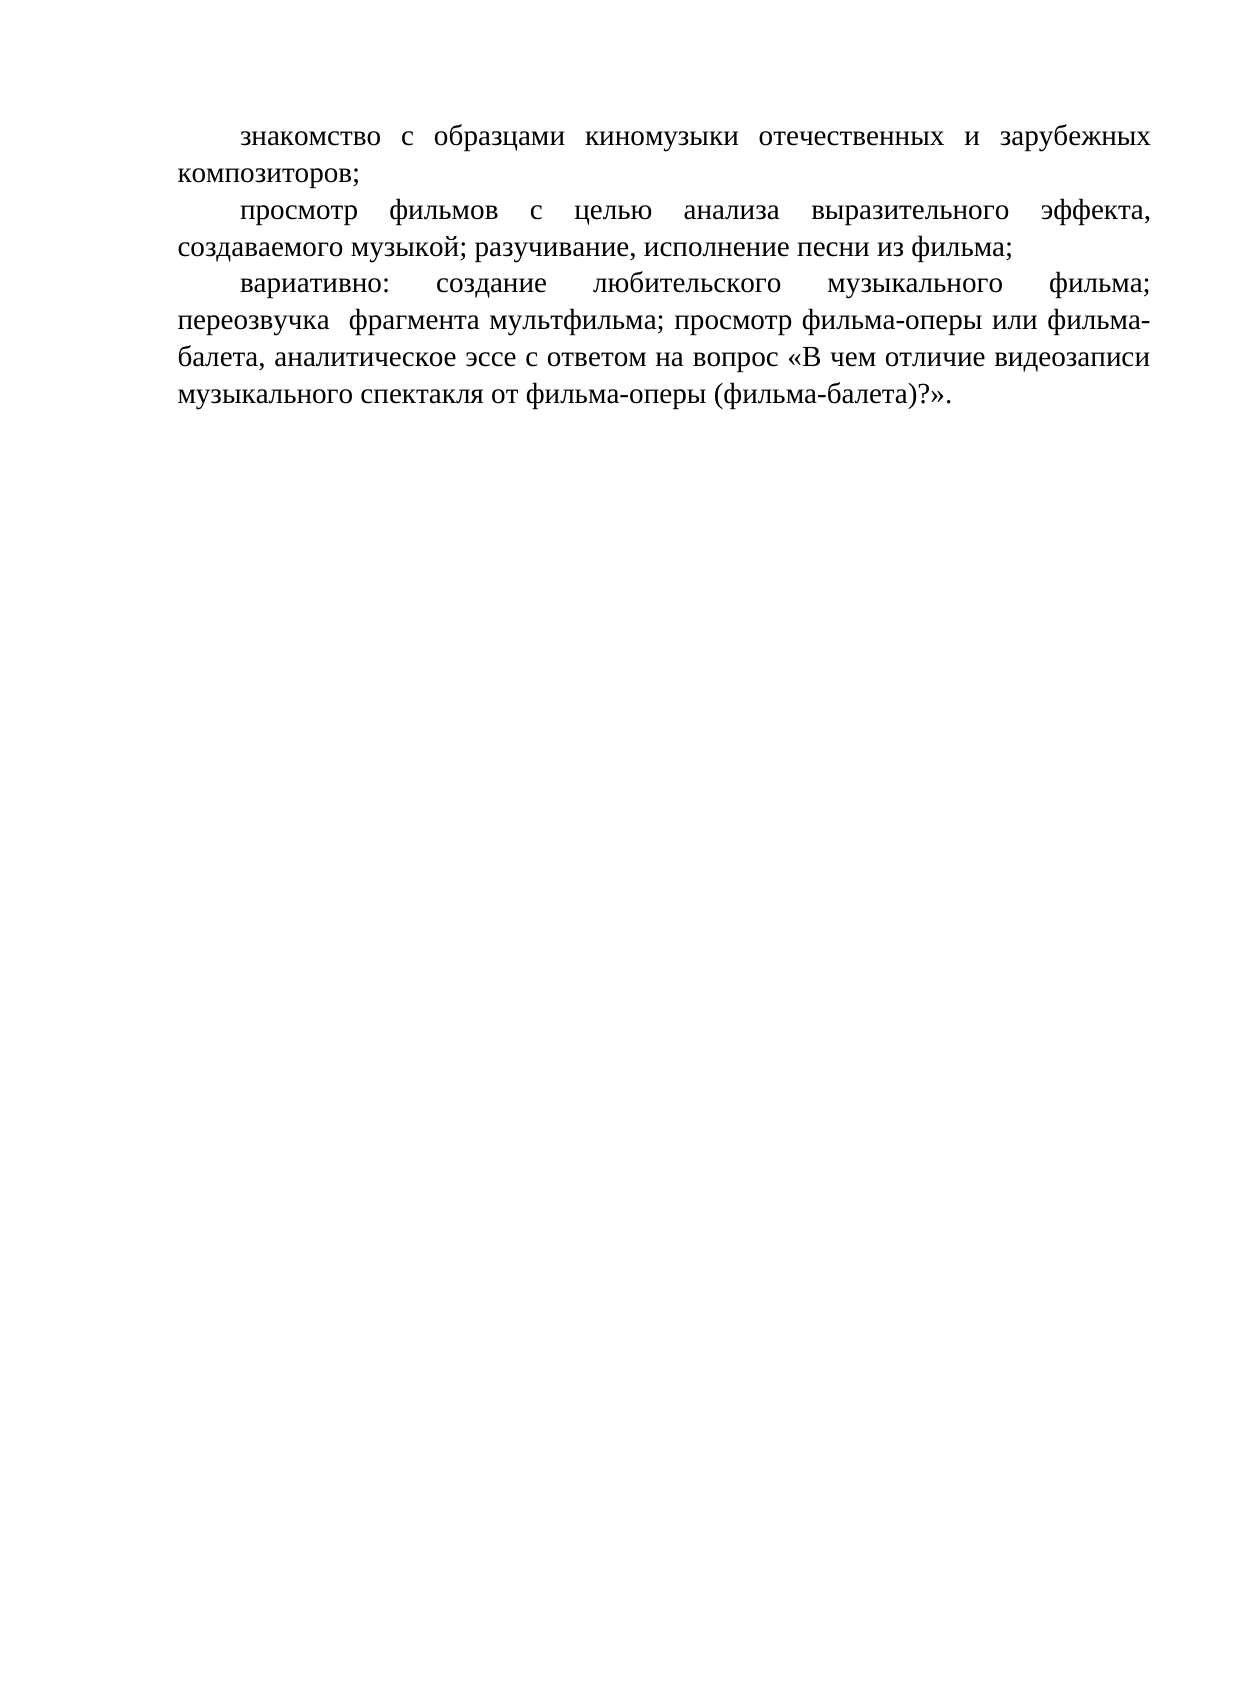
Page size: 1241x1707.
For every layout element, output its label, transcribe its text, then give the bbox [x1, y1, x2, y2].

text просмотр фильмов с целью анализа выразительного эффекта, создаваемого музыкой; разучивание, исполнение песни из фильма; [177, 192, 1152, 262]
text вариативно: создание любительского музыкального фильма; переозвучка фрагмента мультфильма; просмотр фильма-оперы или фильма-балета, аналитическое эссе с ответом на вопрос «В чем отличие видеозаписи музыкального спектакля от фильма-оперы (фильма-балета)?». [177, 266, 1152, 410]
text знакомство с образцами киномузыки отечественных и зарубежных композиторов; [177, 118, 1152, 188]
